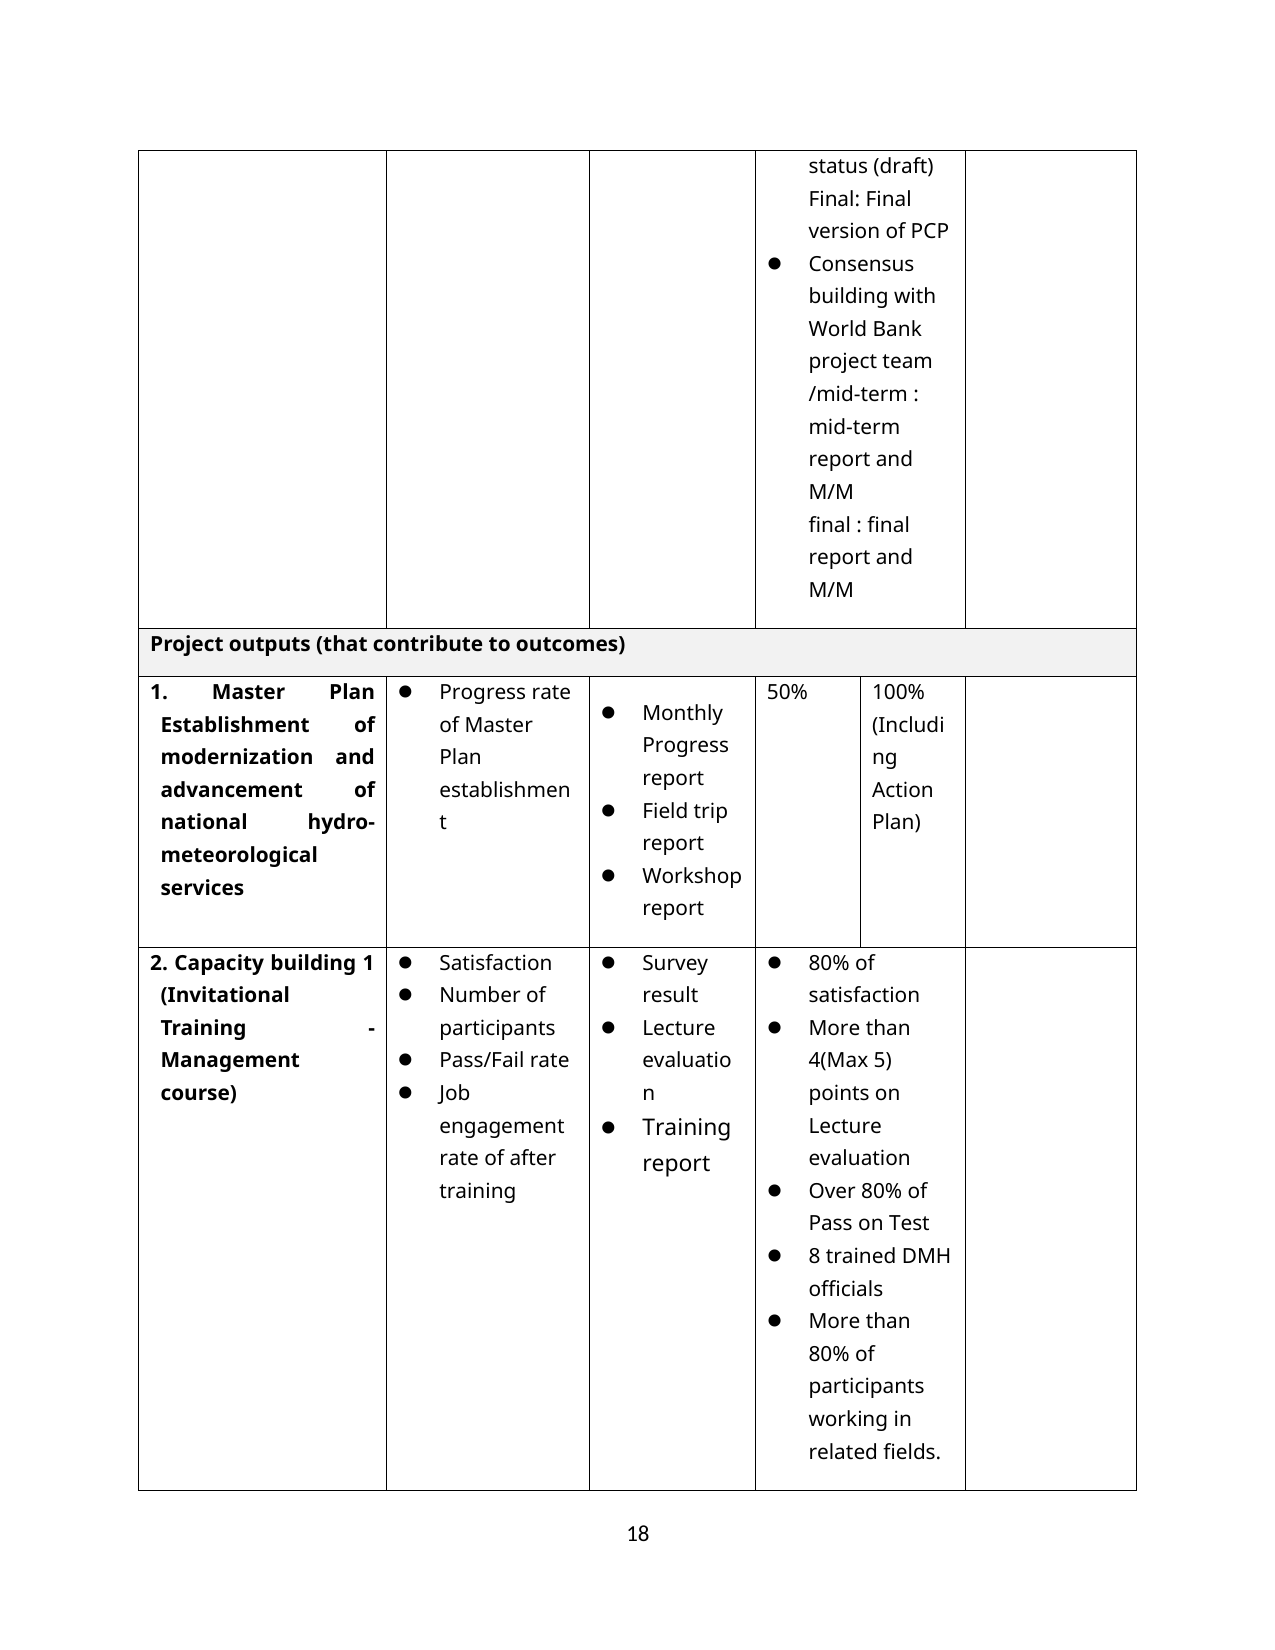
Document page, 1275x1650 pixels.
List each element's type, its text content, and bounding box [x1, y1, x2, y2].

table_cell [966, 948, 1136, 1490]
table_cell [966, 151, 1136, 628]
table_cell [756, 151, 965, 628]
table_cell 1. Master Plan Establishment of modernization and advancement of national hydro-meteorological services [139, 677, 386, 947]
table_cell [590, 948, 755, 1490]
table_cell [590, 151, 755, 628]
table_cell Monthly Progress report Field trip report Workshop report [590, 677, 755, 947]
table_cell [966, 677, 1136, 947]
table_cell 100% (Including Action Plan) [861, 677, 965, 947]
table_cell 50% [756, 677, 860, 947]
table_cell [387, 948, 589, 1490]
table_cell Project outputs (that contribute to outcomes) [139, 629, 1136, 676]
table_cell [387, 151, 589, 628]
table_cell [139, 151, 386, 628]
table_cell 2. Capacity building 1 (Invitational Training - Management course) [139, 948, 386, 1490]
table_cell 80% of satisfaction More than 4(Max 5) points on Lecture evaluation Over 80% of Pass on Test 8 trained DMH officials More than 80% of participants working in related fields. [756, 948, 965, 1490]
table_cell Progress rate of Master Plan establishment [387, 677, 589, 947]
